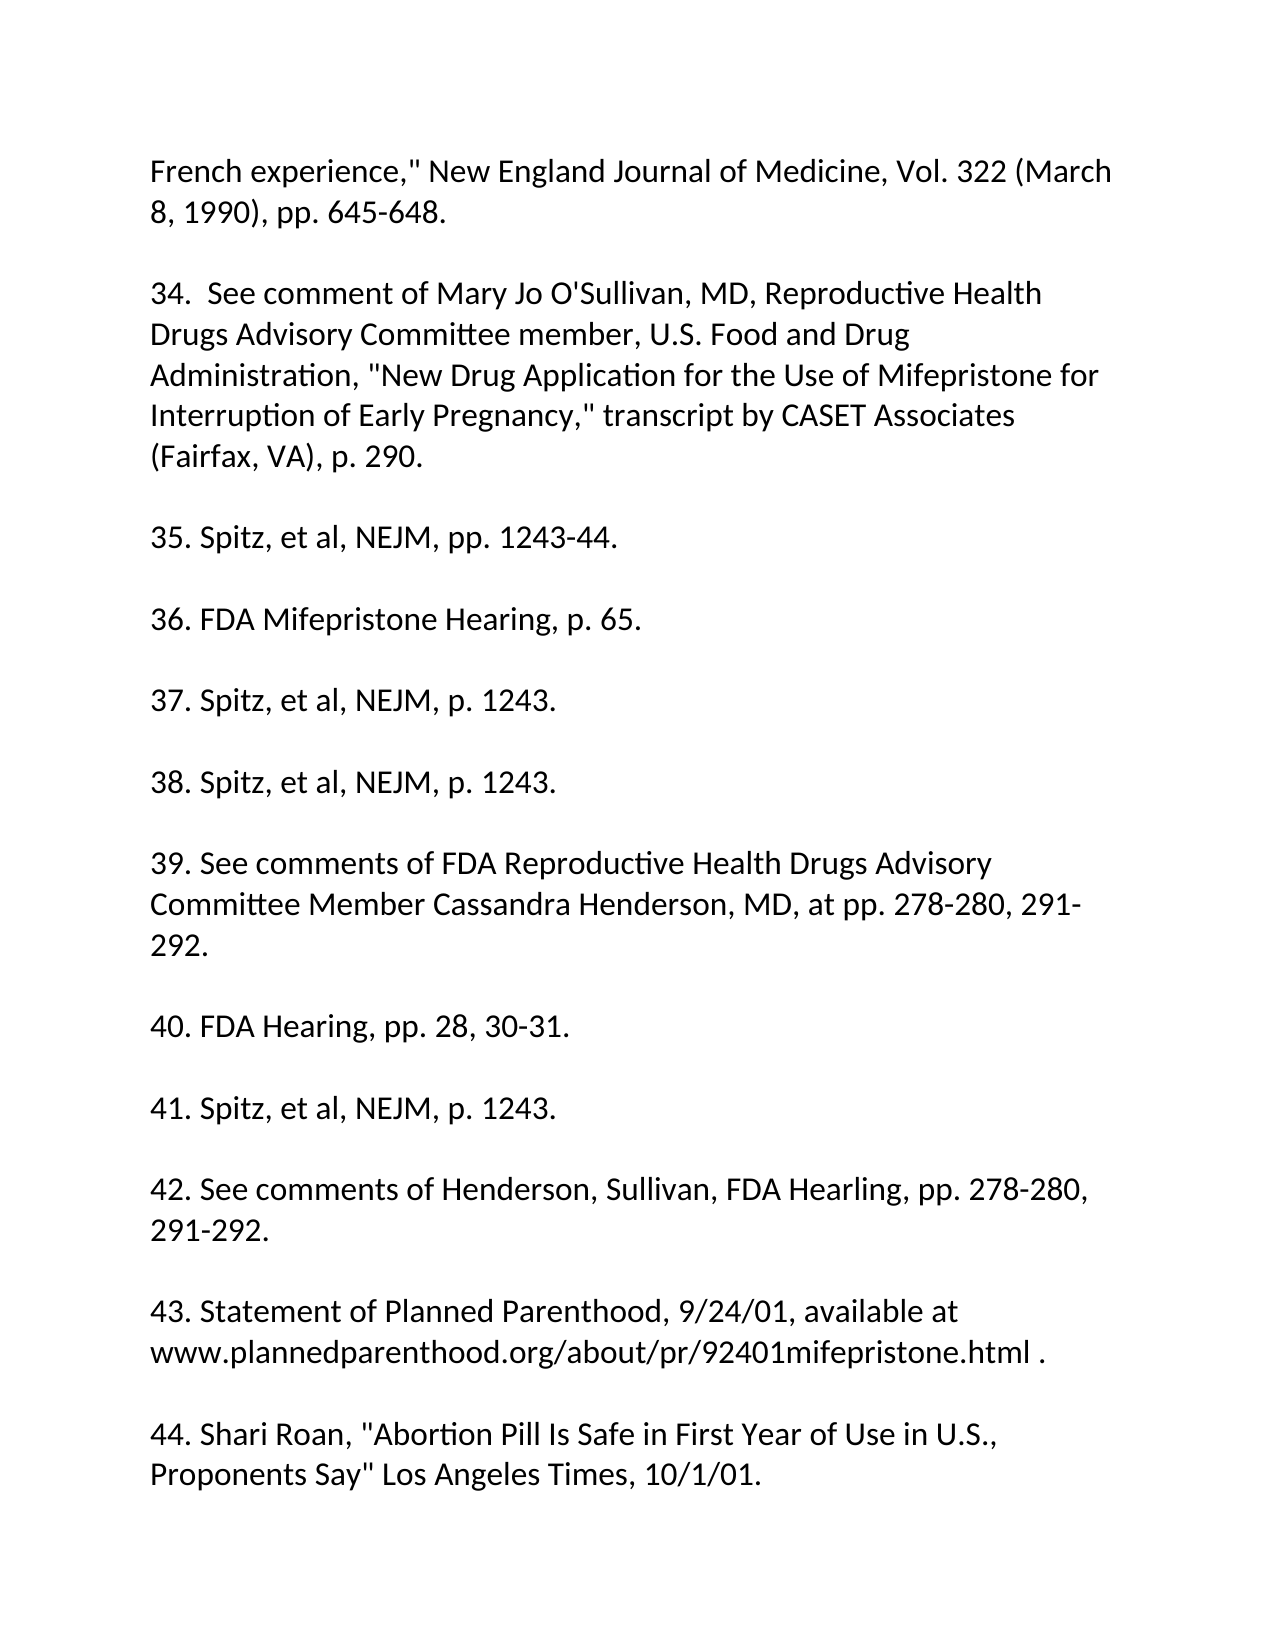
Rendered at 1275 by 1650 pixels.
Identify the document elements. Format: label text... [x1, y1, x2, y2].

text 40. FDA Hearing, pp. 28, 30-31. [150, 1005, 1125, 1046]
text 42. See comments of Henderson, Sullivan, FDA Hearling, pp. 278-280, 291-292. [150, 1168, 1125, 1250]
text 36. FDA Mifepristone Hearing, p. 65. [150, 598, 1125, 639]
text 41. Spitz, et al, NEJM, p. 1243. [150, 1087, 1125, 1127]
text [150, 150, 1125, 231]
text 43. Statement of Planned Parenthood, 9/24/01, available at www.plannedparenthood.org/about/pr/92401mifepristone.html . [150, 1290, 1125, 1372]
text 39. See comments of FDA Reproductive Health Drugs Advisory Committee Member Cassandra Henderson, MD, at pp. 278-280, 291-292. [150, 842, 1125, 964]
text 37. Spitz, et al, NEJM, p. 1243. [150, 679, 1125, 720]
text 34. See comment of Mary Jo O'Sullivan, MD, Reproductive Health Drugs Advisory Committee member, U.S. Food and Drug Administration, "New Drug Application for the Use of Mifepristone for Interruption of Early Pregnancy," transcript by CASET Associates (Fairfax, VA), p. 290. [150, 272, 1125, 476]
text 44. Shari Roan, "Abortion Pill Is Safe in First Year of Use in U.S., Proponents Say" Los Angeles Times, 10/1/01. [150, 1413, 1125, 1494]
text 38. Spitz, et al, NEJM, p. 1243. [150, 761, 1125, 802]
text 35. Spitz, et al, NEJM, pp. 1243-44. [150, 517, 1125, 557]
